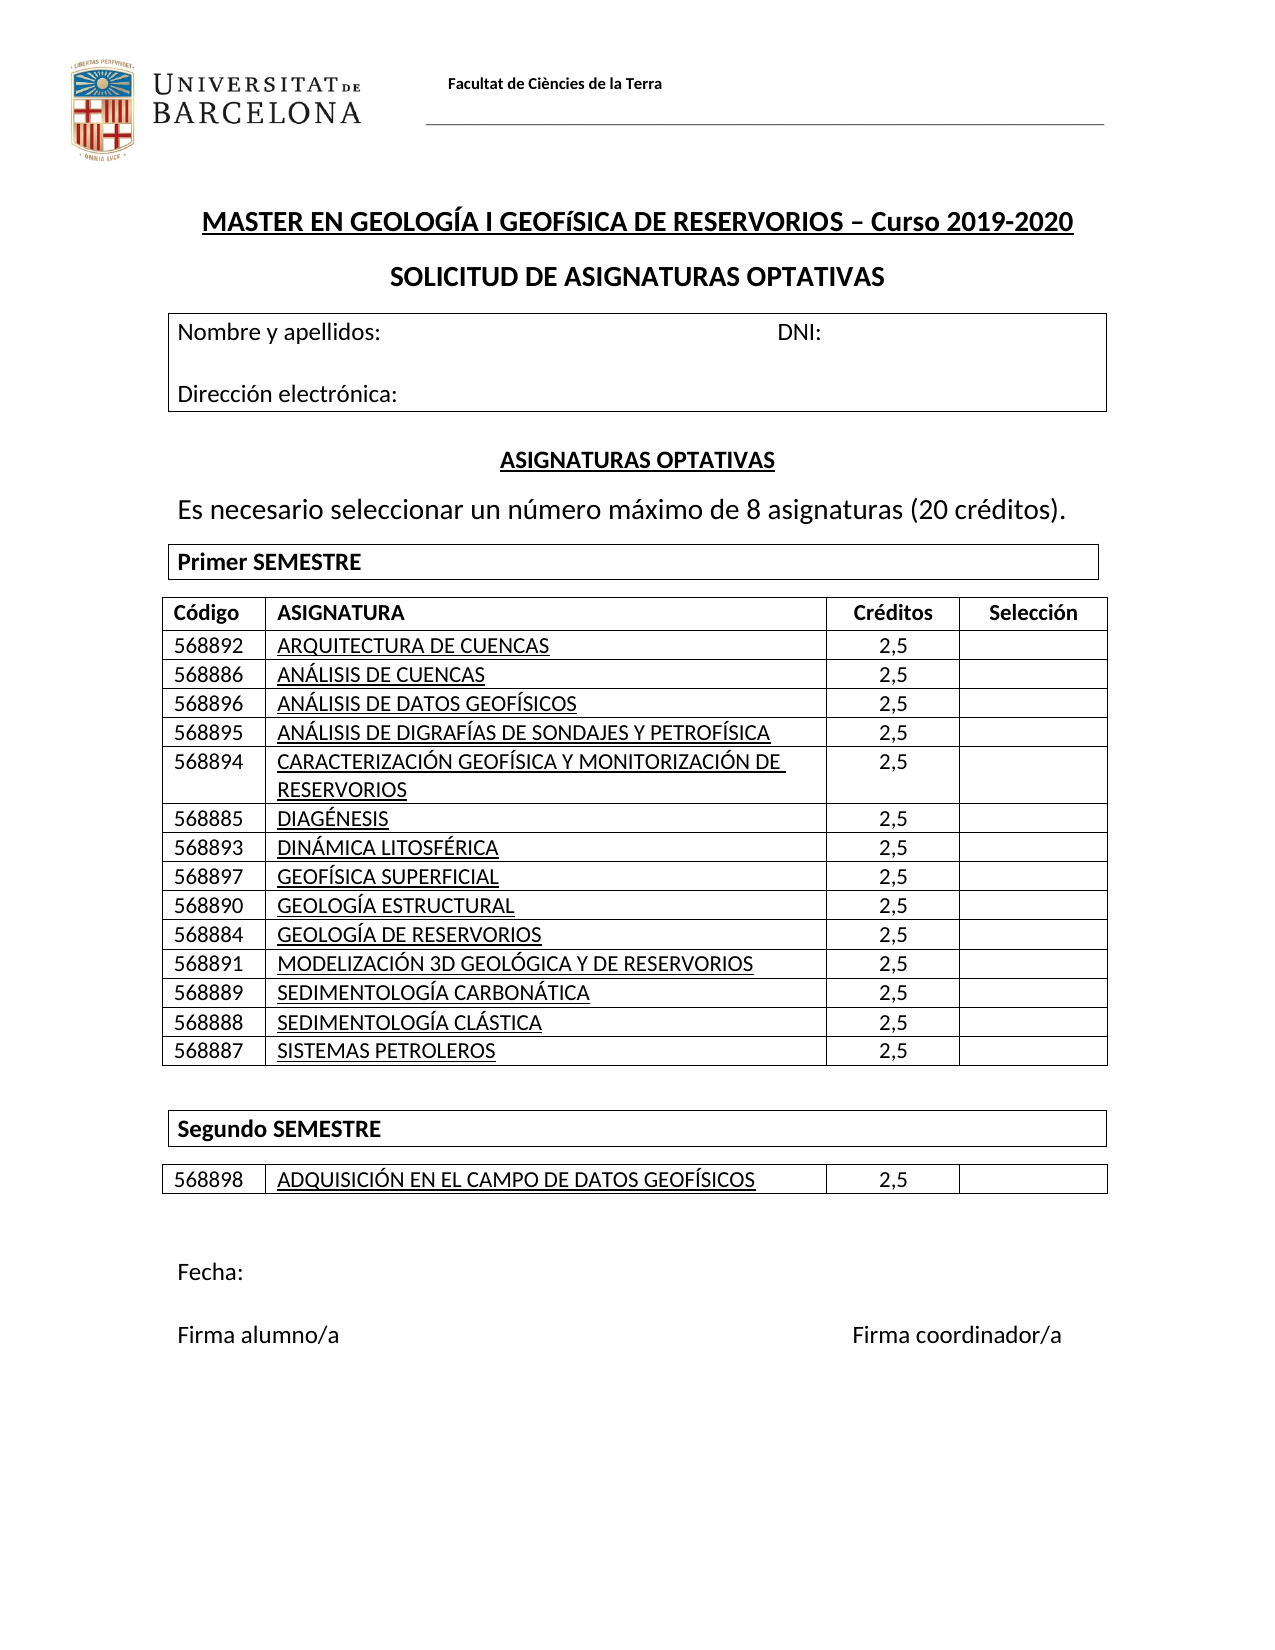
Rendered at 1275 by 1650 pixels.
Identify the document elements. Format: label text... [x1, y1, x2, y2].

table_cell 568891 [163, 950, 265, 977]
table_cell [960, 862, 1107, 890]
table_cell [960, 920, 1107, 948]
table_header [960, 1165, 1107, 1193]
table_cell 568887 [163, 1037, 265, 1065]
table_cell SEDIMENTOLOGÍA CLÁSTICA [266, 1008, 826, 1036]
table_cell GEOLOGÍA DE RESERVORIOS [266, 920, 826, 948]
table_header Selección [960, 598, 1107, 630]
table_cell 568893 [163, 833, 265, 861]
table_cell [960, 689, 1107, 717]
table_cell DIAGÉNESIS [266, 804, 826, 832]
table_cell [960, 1037, 1107, 1065]
table_cell 2,5 [827, 979, 959, 1007]
table_cell 2,5 [827, 862, 959, 890]
table_cell 2,5 [827, 920, 959, 948]
table_cell 2,5 [827, 891, 959, 919]
text Segundo SEMESTRE [169, 1111, 1106, 1146]
table_cell GEOLOGÍA ESTRUCTURAL [266, 891, 826, 919]
table_cell [960, 804, 1107, 832]
text Firma alumno/a Firma coordinador/a [177, 1319, 1098, 1349]
table_cell 2,5 [827, 631, 959, 659]
table_cell 2,5 [827, 660, 959, 688]
text Es necesario seleccionar un número máximo de 8 asignaturas (20 créditos). [177, 491, 1098, 527]
table_cell ANÁLISIS DE DIGRAFÍAS DE SONDAJES Y PETROFÍSICA [266, 718, 826, 746]
text Primer SEMESTRE [169, 545, 1098, 579]
table_cell [960, 660, 1107, 688]
table_header ADQUISICIÓN EN EL CAMPO DE DATOS GEOFÍSICOS [266, 1165, 826, 1193]
table_cell [960, 631, 1107, 659]
table_cell [960, 1008, 1107, 1036]
table_cell 2,5 [827, 804, 959, 832]
table_cell ANÁLISIS DE DATOS GEOFÍSICOS [266, 689, 826, 717]
table_header ASIGNATURA [266, 598, 826, 630]
table_cell 2,5 [827, 1008, 959, 1036]
table_cell ARQUITECTURA DE CUENCAS [266, 631, 826, 659]
text ASIGNATURAS OPTATIVAS [177, 444, 1098, 474]
table_cell DINÁMICA LITOSFÉRICA [266, 833, 826, 861]
table_header Código [163, 598, 265, 630]
table_cell 568884 [163, 920, 265, 948]
table_cell [960, 718, 1107, 746]
table_cell 568895 [163, 718, 265, 746]
text Nombre y apellidos: DNI: [169, 314, 1106, 347]
table_cell SISTEMAS PETROLEROS [266, 1037, 826, 1065]
table_cell 2,5 [827, 689, 959, 717]
text Fecha: [177, 1256, 1098, 1287]
table_cell MODELIZACIÓN 3D GEOLÓGICA Y DE RESERVORIOS [266, 950, 826, 977]
table_cell [960, 833, 1107, 861]
text Dirección electrónica: [169, 375, 1106, 411]
picture [17, 29, 1275, 199]
table_cell SEDIMENTOLOGÍA CARBONÁTICA [266, 979, 826, 1007]
table_cell 2,5 [827, 833, 959, 861]
table_header 568898 [163, 1165, 265, 1193]
table_cell GEOFÍSICA SUPERFICIAL [266, 862, 826, 890]
table_cell 568889 [163, 979, 265, 1007]
text SOLICITUD DE ASIGNATURAS OPTATIVAS [177, 258, 1098, 293]
table_cell 2,5 [827, 718, 959, 746]
table_cell 568896 [163, 689, 265, 717]
table_cell 568886 [163, 660, 265, 688]
table_header Créditos [827, 598, 959, 630]
table_header 2,5 [827, 1165, 959, 1193]
table_cell [960, 747, 1107, 803]
table_cell ANÁLISIS DE CUENCAS [266, 660, 826, 688]
table_cell [960, 950, 1107, 977]
table_cell 568894 [163, 747, 265, 803]
text MASTER EN GEOLOGÍA I GEOFíSICA DE RESERVORIOS – Curso 2019-2020 [177, 203, 1098, 238]
table_cell 568888 [163, 1008, 265, 1036]
table_cell [960, 979, 1107, 1007]
table_cell 568892 [163, 631, 265, 659]
table_cell 2,5 [827, 1037, 959, 1065]
table_cell CARACTERIZACIÓN GEOFÍSICA Y MONITORIZACIÓN DE RESERVORIOS [266, 747, 826, 803]
table_cell 2,5 [827, 950, 959, 977]
table_cell 568897 [163, 862, 265, 890]
table_cell 568885 [163, 804, 265, 832]
table_cell 568890 [163, 891, 265, 919]
table_cell [960, 891, 1107, 919]
table_cell 2,5 [827, 747, 959, 803]
